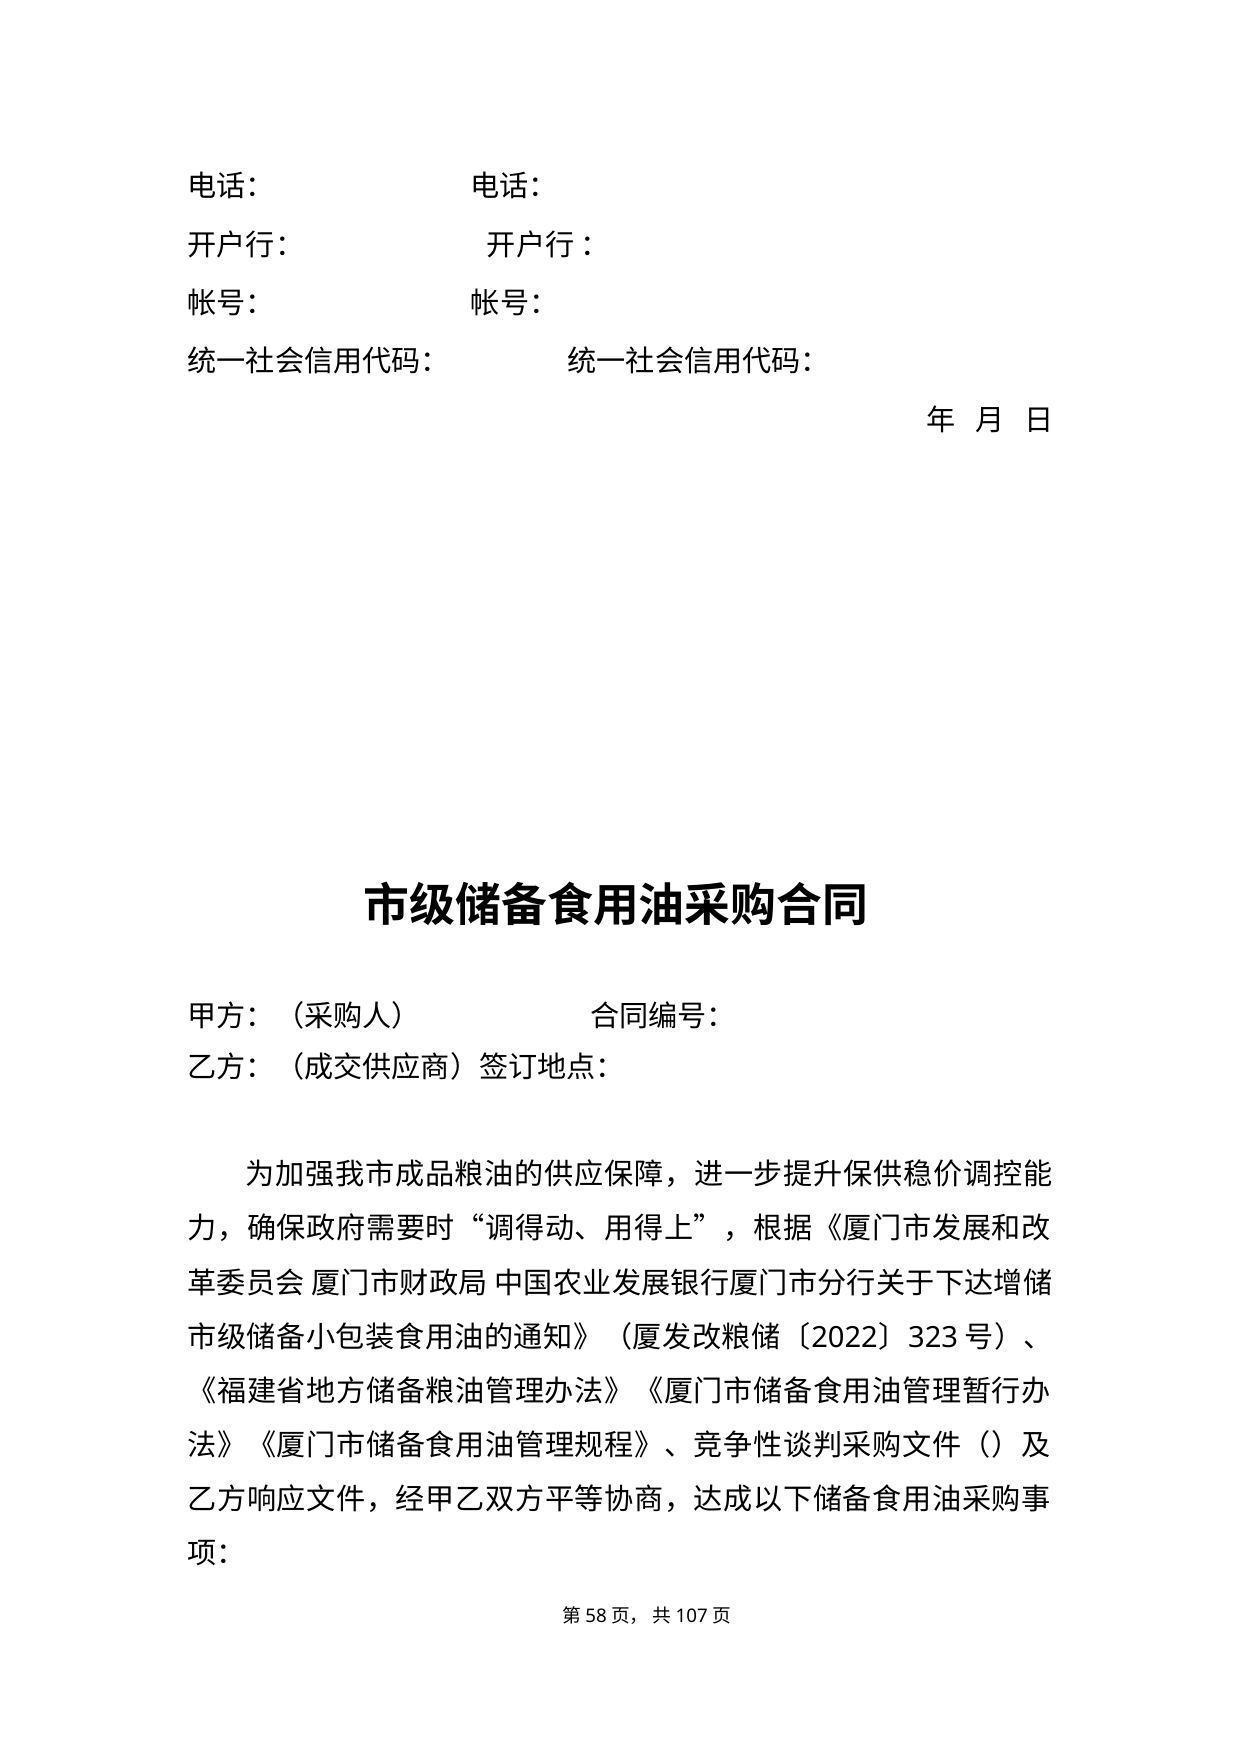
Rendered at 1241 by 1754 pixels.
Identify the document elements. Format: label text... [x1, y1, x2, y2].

text 统一社会信用代码： 统一社会信用代码： [187, 325, 1053, 383]
text 甲方：（采购人） 合同编号： [187, 992, 1053, 1035]
text 乙方：（成交供应商）签订地点： [187, 1043, 1053, 1085]
text 开户行： 开户行 ： [187, 208, 1053, 267]
text 年 月 日 [187, 383, 1053, 442]
text 为加强我市成品粮油的供应保障，进一步提升保供稳价调控能力，确保政府需要时“调得动、用得上”，根据《厦门市发展和改革委员会 厦门市财政局 中国农业发展银行厦门市分行关于下达增储市级储备小包装食用油的通知》（厦发改粮储〔2022〕323号）、《福建省地方储备粮油管理办法》《厦门市储备食用油管理暂行办法》《厦门市储备食用油管理规程》、竞争性谈判采购文件（）及乙方响应文件，经甲乙双方平等协商，达成以下储备食用油采购事项： [187, 1141, 1053, 1575]
text 帐号： 帐号： [187, 267, 1053, 325]
text 电话： 电话： [187, 150, 1053, 208]
text 市级储备食用油采购合同 [187, 880, 1044, 932]
